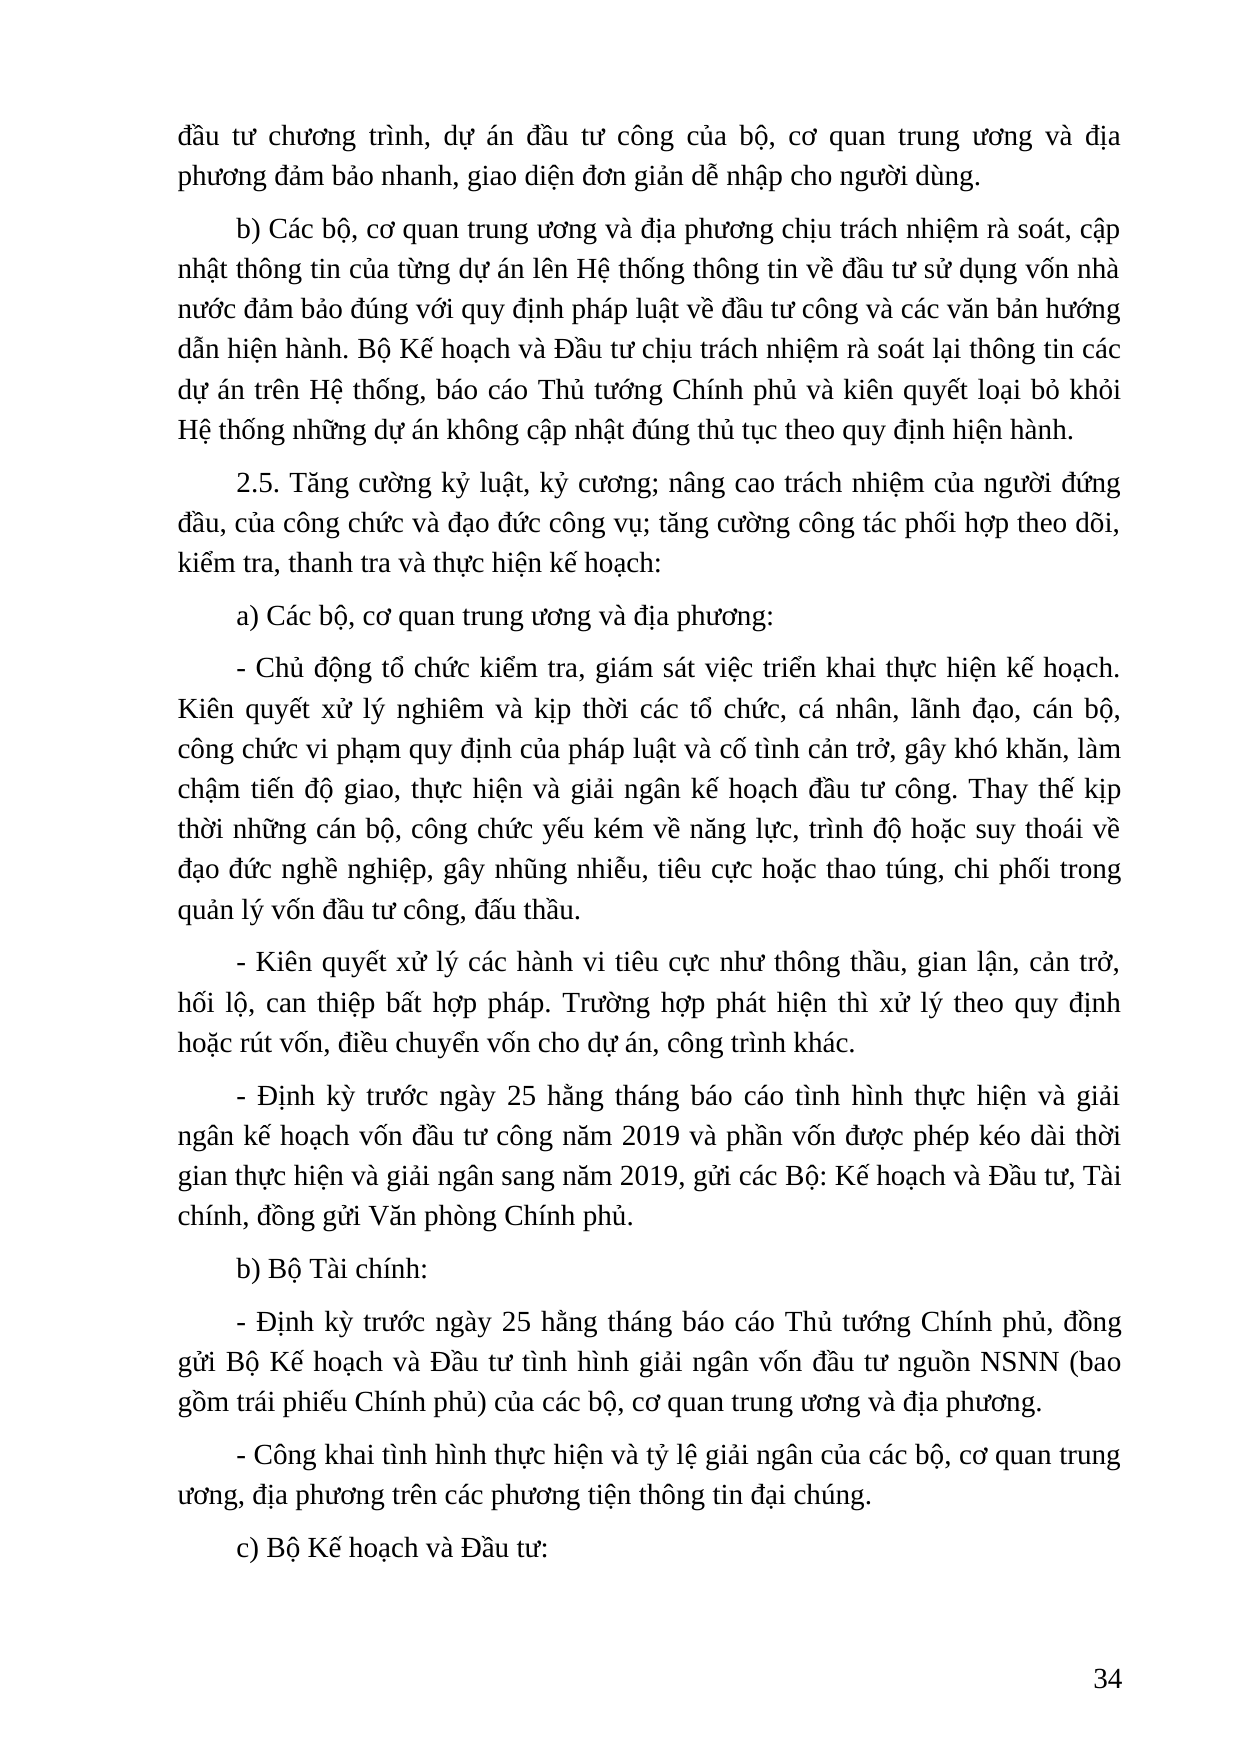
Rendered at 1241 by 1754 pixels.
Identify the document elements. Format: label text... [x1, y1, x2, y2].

text - Định kỳ trước ngày 25 hằng tháng báo cáo tình hình thực hiện và giải ngân kế hoạch vốn đầu tư công năm 2019 và phần vốn được phép kéo dài thời gian thực hiện và giải ngân sang năm 2019, gửi các Bộ: Kế hoạch và Đầu tư, Tài chính, đồng gửi Văn phòng Chính phủ. [177, 1078, 1122, 1232]
text - Chủ động tổ chức kiểm tra, giám sát việc triển khai thực hiện kế hoạch. Kiên quyết xử lý nghiêm và kịp thời các tổ chức, cá nhân, lãnh đạo, cán bộ, công chức vi phạm quy định của pháp luật và cố tình cản trở, gây khó khăn, làm chậm tiến độ giao, thực hiện và giải ngân kế hoạch đầu tư công. Thay thế kịp thời những cán bộ, công chức yếu kém về năng lực, trình độ hoặc suy thoái về đạo đức nghề nghiệp, gây nhũng nhiễu, tiêu cực hoặc thao túng, chi phối trong quản lý vốn đầu tư công, đấu thầu. [177, 651, 1122, 925]
text - Định kỳ trước ngày 25 hằng tháng báo cáo Thủ tướng Chính phủ, đồng gửi Bộ Kế hoạch và Đầu tư tình hình giải ngân vốn đầu tư nguồn NSNN (bao gồm trái phiếu Chính phủ) của các bộ, cơ quan trung ương và địa phương. [177, 1304, 1122, 1418]
text - Công khai tình hình thực hiện và tỷ lệ giải ngân của các bộ, cơ quan trung ương, địa phương trên các phương tiện thông tin đại chúng. [177, 1437, 1122, 1511]
text b) Các bộ, cơ quan trung ương và địa phương chịu trách nhiệm rà soát, cập nhật thông tin của từng dự án lên Hệ thống thông tin về đầu tư sử dụng vốn nhà nước đảm bảo đúng với quy định pháp luật về đầu tư công và các văn bản hướng dẫn hiện hành. Bộ Kế hoạch và Đầu tư chịu trách nhiệm rà soát lại thông tin các dự án trên Hệ thống, báo cáo Thủ tướng Chính phủ và kiên quyết loại bỏ khỏi Hệ thống những dự án không cập nhật đúng thủ tục theo quy định hiện hành. [177, 211, 1122, 446]
text 2.5. Tăng cường kỷ luật, kỷ cương; nâng cao trách nhiệm của người đứng đầu, của công chức và đạo đức công vụ; tăng cường công tác phối hợp theo dõi, kiểm tra, thanh tra và thực hiện kế hoạch: [177, 465, 1122, 579]
text b) Bộ Tài chính: [177, 1251, 1122, 1284]
text c) Bộ Kế hoạch và Đầu tư: [177, 1530, 1122, 1563]
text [177, 118, 1122, 192]
text a) Các bộ, cơ quan trung ương và địa phương: [177, 598, 1122, 631]
text - Kiên quyết xử lý các hành vi tiêu cực như thông thầu, gian lận, cản trở, hối lộ, can thiệp bất hợp pháp. Trường hợp phát hiện thì xử lý theo quy định hoặc rút vốn, điều chuyển vốn cho dự án, công trình khác. [177, 944, 1122, 1058]
